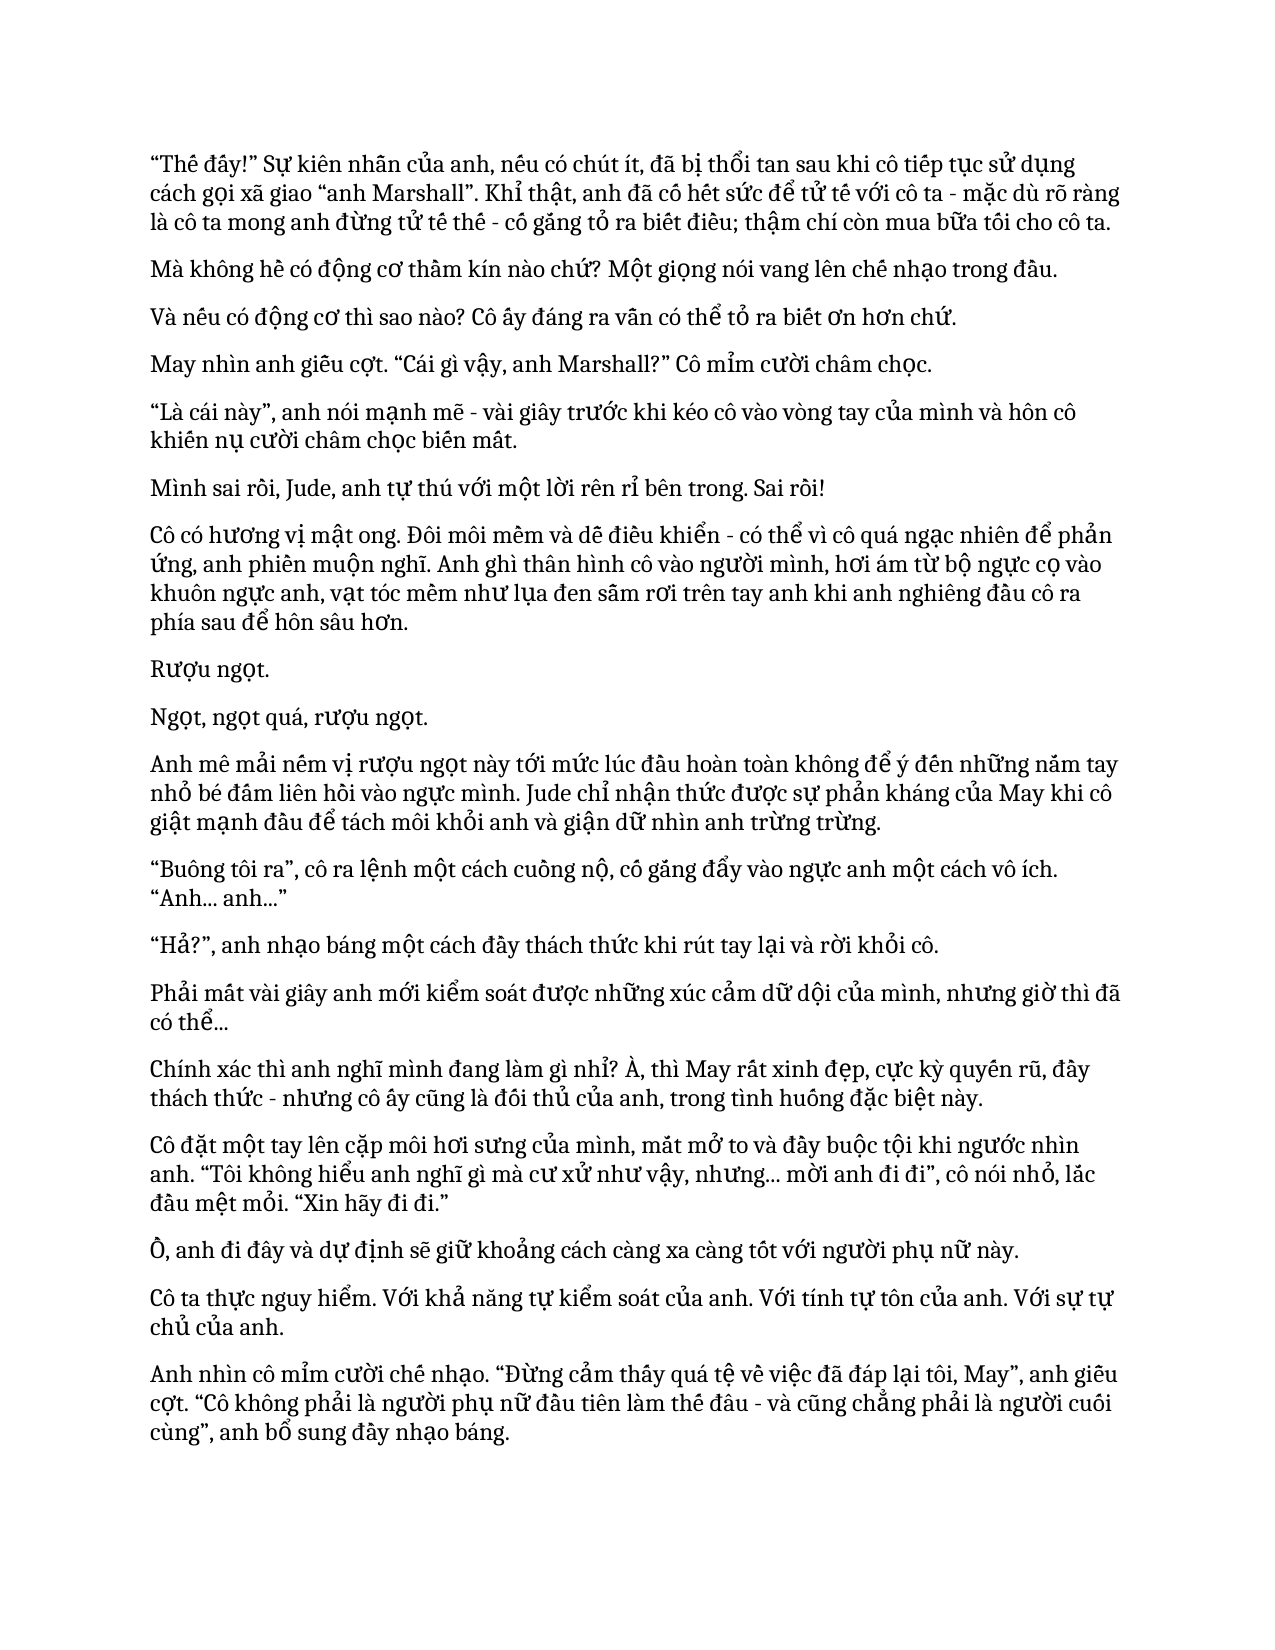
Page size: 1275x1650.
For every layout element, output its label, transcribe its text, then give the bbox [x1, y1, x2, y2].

text May nhìn anh giễu cợt. “Cái gì vậy, anh Marshall?” Cô mỉm cười châm chọc. [150, 350, 1125, 379]
text Anh nhìn cô mỉm cười chế nhạo. “Đừng cảm thấy quá tệ về việc đã đáp lại tôi, May”, anh giễu cợt. “Cô không phải là người phụ nữ đầu tiên làm thế đâu - và cũng chẳng phải là người cuối cùng”, anh bổ sung đầy nhạo báng. [150, 1360, 1125, 1446]
text Mà không hề có động cơ thầm kín nào chứ? Một giọng nói vang lên chế nhạo trong đầu. [150, 255, 1125, 284]
text “Là cái này”, anh nói mạnh mẽ - vài giây trước khi kéo cô vào vòng tay của mình và hôn cô khiến nụ cười châm chọc biến mất. [150, 397, 1125, 455]
text Rượu ngọt. [150, 655, 1125, 684]
text Cô đặt một tay lên cặp môi hơi sưng của mình, mắt mở to và đầy buộc tội khi ngước nhìn anh. “Tôi không hiểu anh nghĩ gì mà cư xử như vậy, nhưng... mời anh đi đi”, cô nói nhỏ, lắc đầu mệt mỏi. “Xin hãy đi đi.” [150, 1131, 1125, 1217]
text Ồ, anh đi đây và dự định sẽ giữ khoảng cách càng xa càng tốt với người phụ nữ này. [150, 1236, 1125, 1265]
text Ngọt, ngọt quá, rượu ngọt. [150, 702, 1125, 731]
text Mình sai rồi, Jude, anh tự thú với một lời rên rỉ bên trong. Sai rồi! [150, 474, 1125, 502]
text Chính xác thì anh nghĩ mình đang làm gì nhỉ? À, thì May rất xinh đẹp, cực kỳ quyến rũ, đầy thách thức - nhưng cô ấy cũng là đối thủ của anh, trong tình huống đặc biệt này. [150, 1055, 1125, 1112]
text Cô có hương vị mật ong. Đôi môi mềm và dễ điều khiển - có thể vì cô quá ngạc nhiên để phản ứng, anh phiền muộn nghĩ. Anh ghì thân hình cô vào người mình, hơi ám từ bộ ngực cọ vào khuôn ngực anh, vạt tóc mềm như lụa đen sẫm rơi trên tay anh khi anh nghiêng đầu cô ra phía sau để hôn sâu hơn. [150, 521, 1125, 636]
text Phải mất vài giây anh mới kiểm soát được những xúc cảm dữ dội của mình, nhưng giờ thì đã có thể... [150, 979, 1125, 1036]
text Và nếu có động cơ thì sao nào? Cô ấy đáng ra vẫn có thể tỏ ra biết ơn hơn chứ. [150, 302, 1125, 331]
text “Hả?”, anh nhạo báng một cách đầy thách thức khi rút tay lại và rời khỏi cô. [150, 931, 1125, 960]
text “Buông tôi ra”, cô ra lệnh một cách cuồng nộ, cố gắng đẩy vào ngực anh một cách vô ích. “Anh... anh...” [150, 855, 1125, 912]
text “Thế đấy!” Sự kiên nhẫn của anh, nếu có chút ít, đã bị thổi tan sau khi cô tiếp tục sử dụng cách gọi xã giao “anh Marshall”. Khỉ thật, anh đã cố hết sức để tử tế với cô ta - mặc dù rõ ràng là cô ta mong anh đừng tử tế thế - cố gắng tỏ ra biết điều; thậm chí còn mua bữa tối cho cô ta. [150, 150, 1125, 236]
text Anh mê mải nếm vị rượu ngọt này tới mức lúc đầu hoàn toàn không để ý đến những nắm tay nhỏ bé đấm liên hồi vào ngực mình. Jude chỉ nhận thức được sự phản kháng của May khi cô giật mạnh đầu để tách môi khỏi anh và giận dữ nhìn anh trừng trừng. [150, 750, 1125, 836]
text Cô ta thực nguy hiểm. Với khả năng tự kiểm soát của anh. Với tính tự tôn của anh. Với sự tự chủ của anh. [150, 1284, 1125, 1341]
